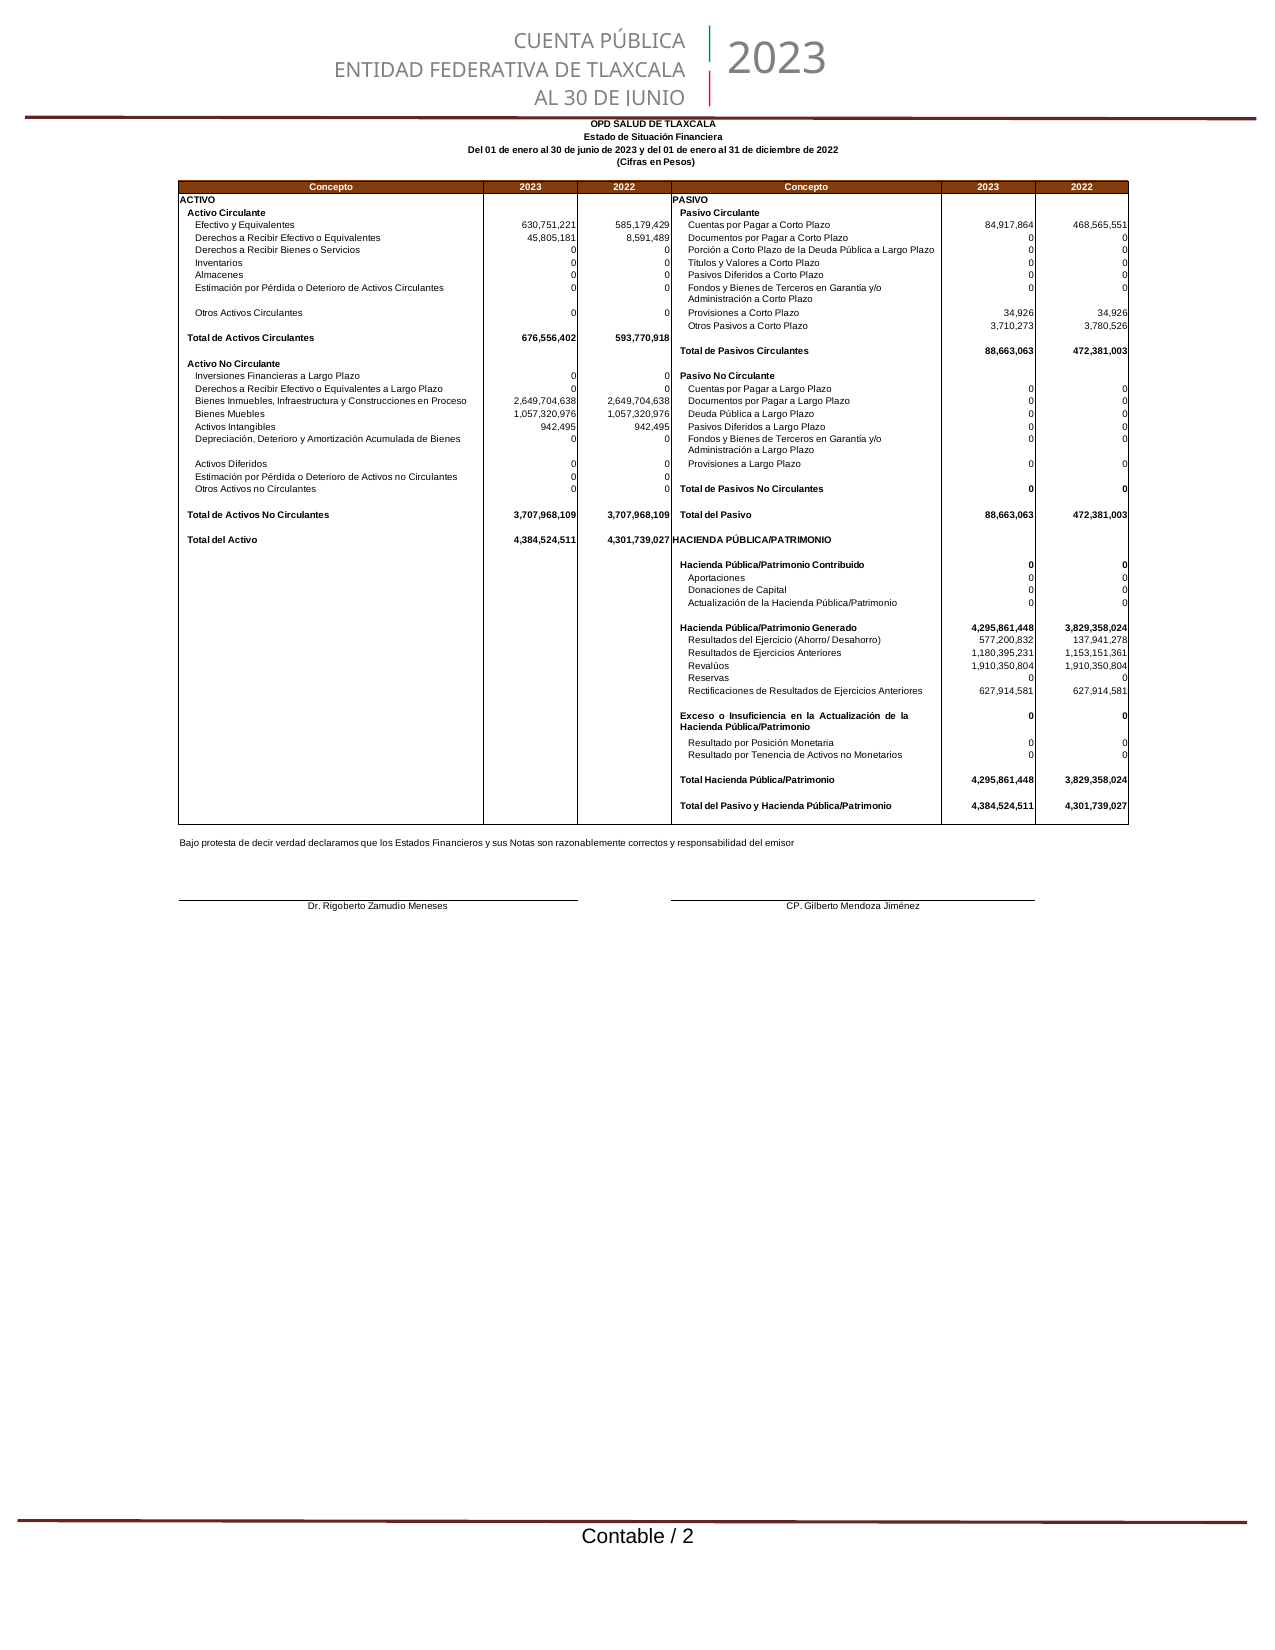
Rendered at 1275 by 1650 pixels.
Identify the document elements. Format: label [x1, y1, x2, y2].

picture [702, 14, 723, 110]
